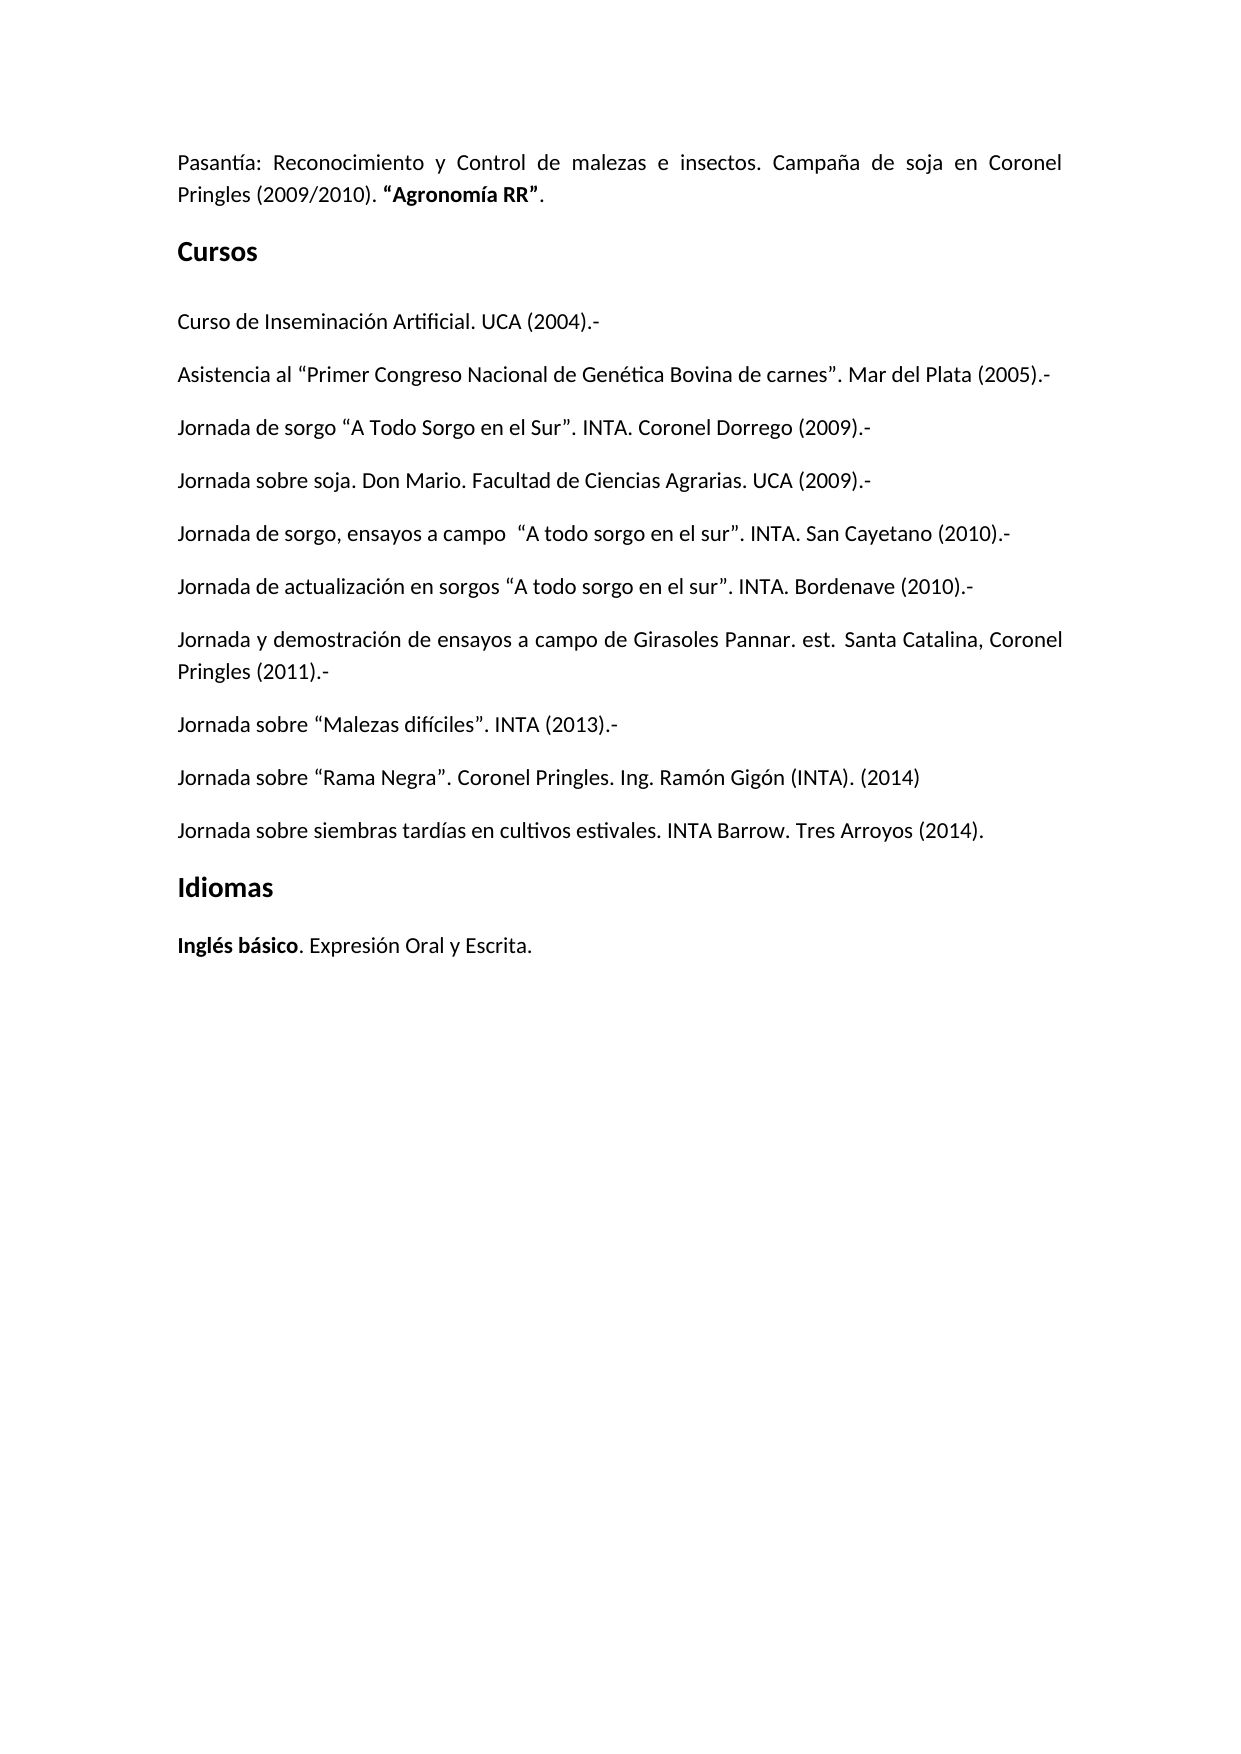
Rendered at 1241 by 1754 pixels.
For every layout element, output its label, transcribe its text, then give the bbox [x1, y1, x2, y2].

text Jornada sobre “Malezas difíciles”. INTA (2013).- [177, 710, 1063, 738]
text Jornada y demostración de ensayos a campo de Girasoles Pannar. est. Santa Catalina, Coronel Pringles (2011).- [177, 625, 1063, 685]
text Jornada de sorgo, ensayos a campo “A todo sorgo en el sur”. INTA. San Cayetano (2010).- [177, 519, 1063, 547]
text Jornada de actualización en sorgos “A todo sorgo en el sur”. INTA. Bordenave (2010).- [177, 572, 1063, 600]
text Asistencia al “Primer Congreso Nacional de Genética Bovina de carnes”. Mar del Plata (2005).- [177, 360, 1063, 388]
text Inglés básico. Expresión Oral y Escrita. [177, 931, 1063, 959]
text Cursos [177, 233, 1063, 268]
text Pasantía: Reconocimiento y Control de malezas e insectos. Campaña de soja en Coronel Pringles (2009/2010). “Agronomía RR”. [177, 148, 1063, 208]
text Jornada sobre soja. Don Mario. Facultad de Ciencias Agrarias. UCA (2009).- [177, 466, 1063, 494]
text Jornada sobre siembras tardías en cultivos estivales. INTA Barrow. Tres Arroyos (2014). [177, 816, 1063, 844]
text Curso de Inseminación Artificial. UCA (2004).- [177, 307, 1063, 335]
text Jornada sobre “Rama Negra”. Coronel Pringles. Ing. Ramón Gigón (INTA). (2014) [177, 763, 1063, 791]
text Jornada de sorgo “A Todo Sorgo en el Sur”. INTA. Coronel Dorrego (2009).- [177, 413, 1063, 441]
text Idiomas [177, 869, 1063, 905]
